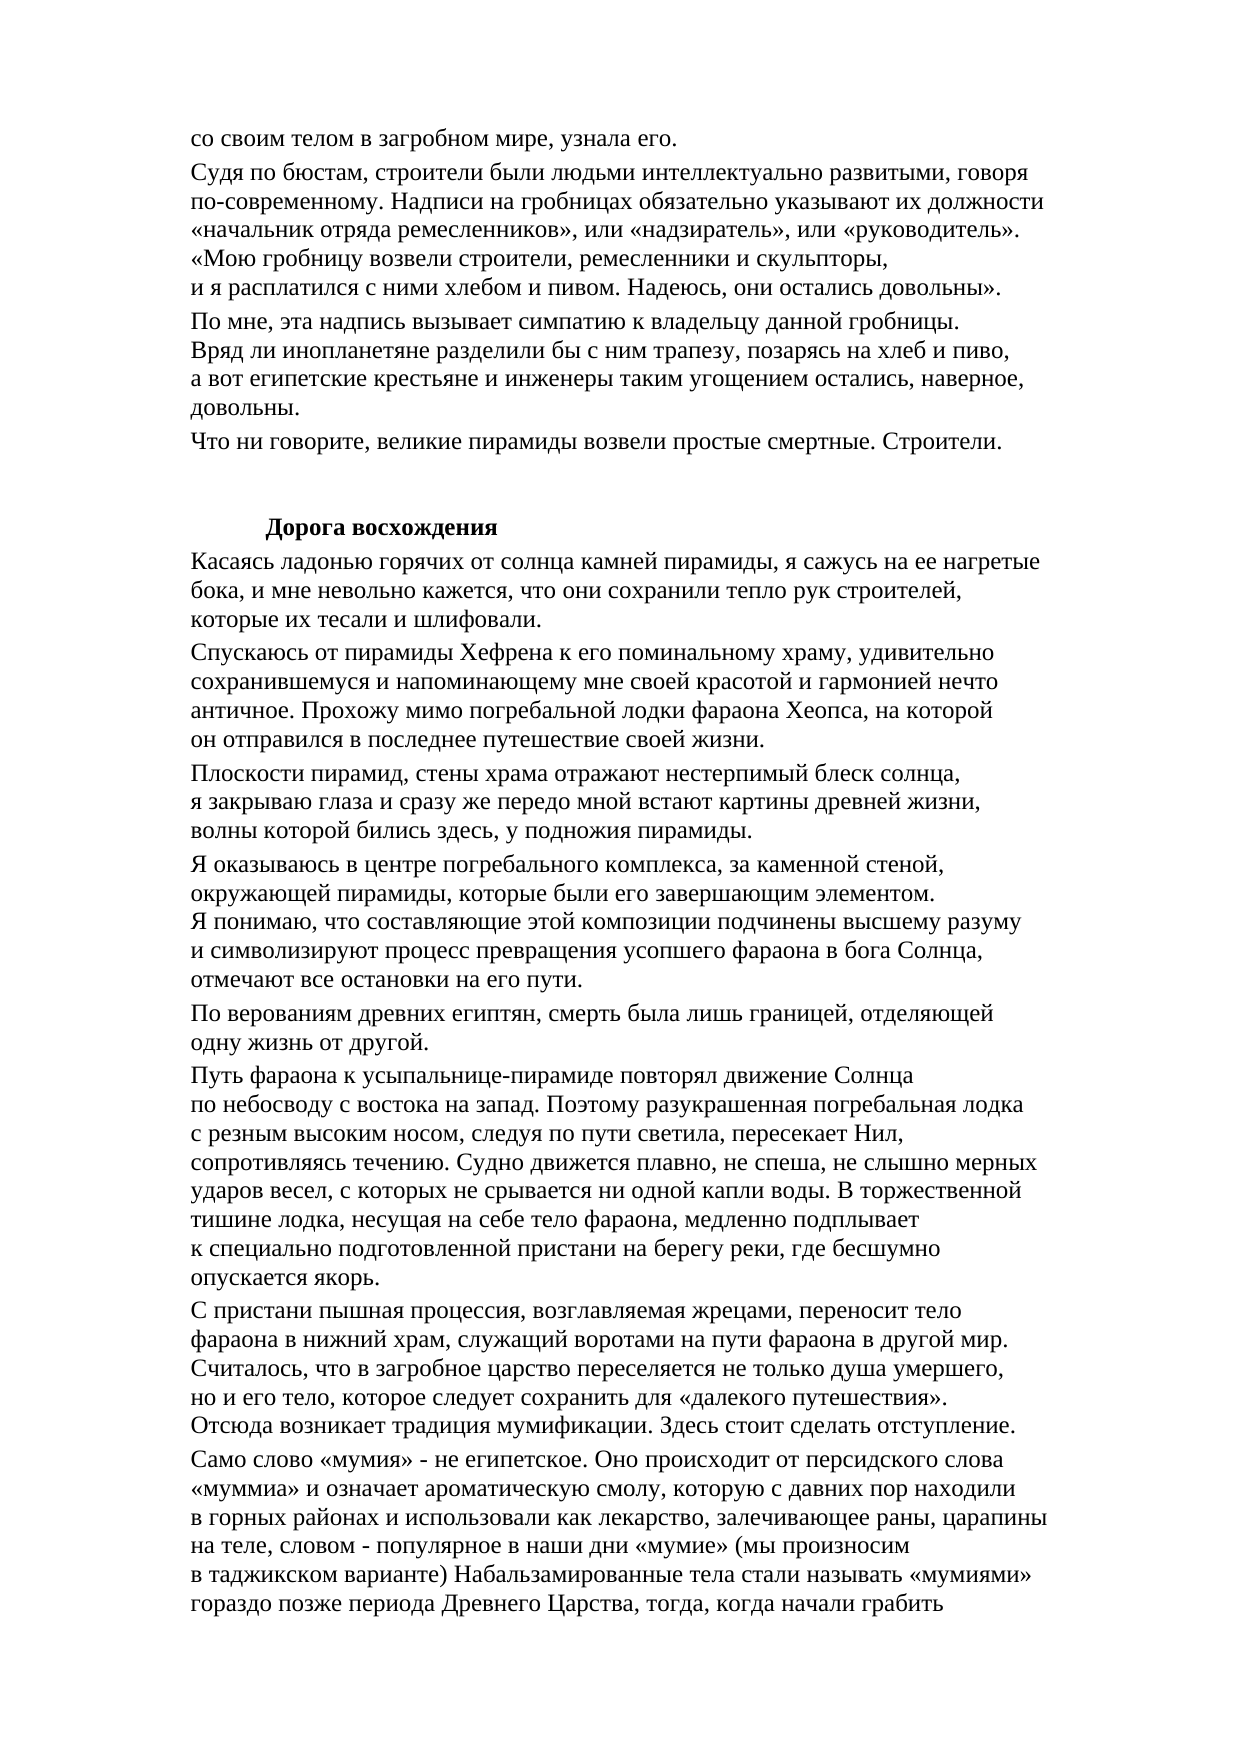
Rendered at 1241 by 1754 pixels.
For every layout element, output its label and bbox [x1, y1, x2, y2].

table_cell [190, 484, 1050, 1617]
table_cell [190, 118, 1050, 483]
